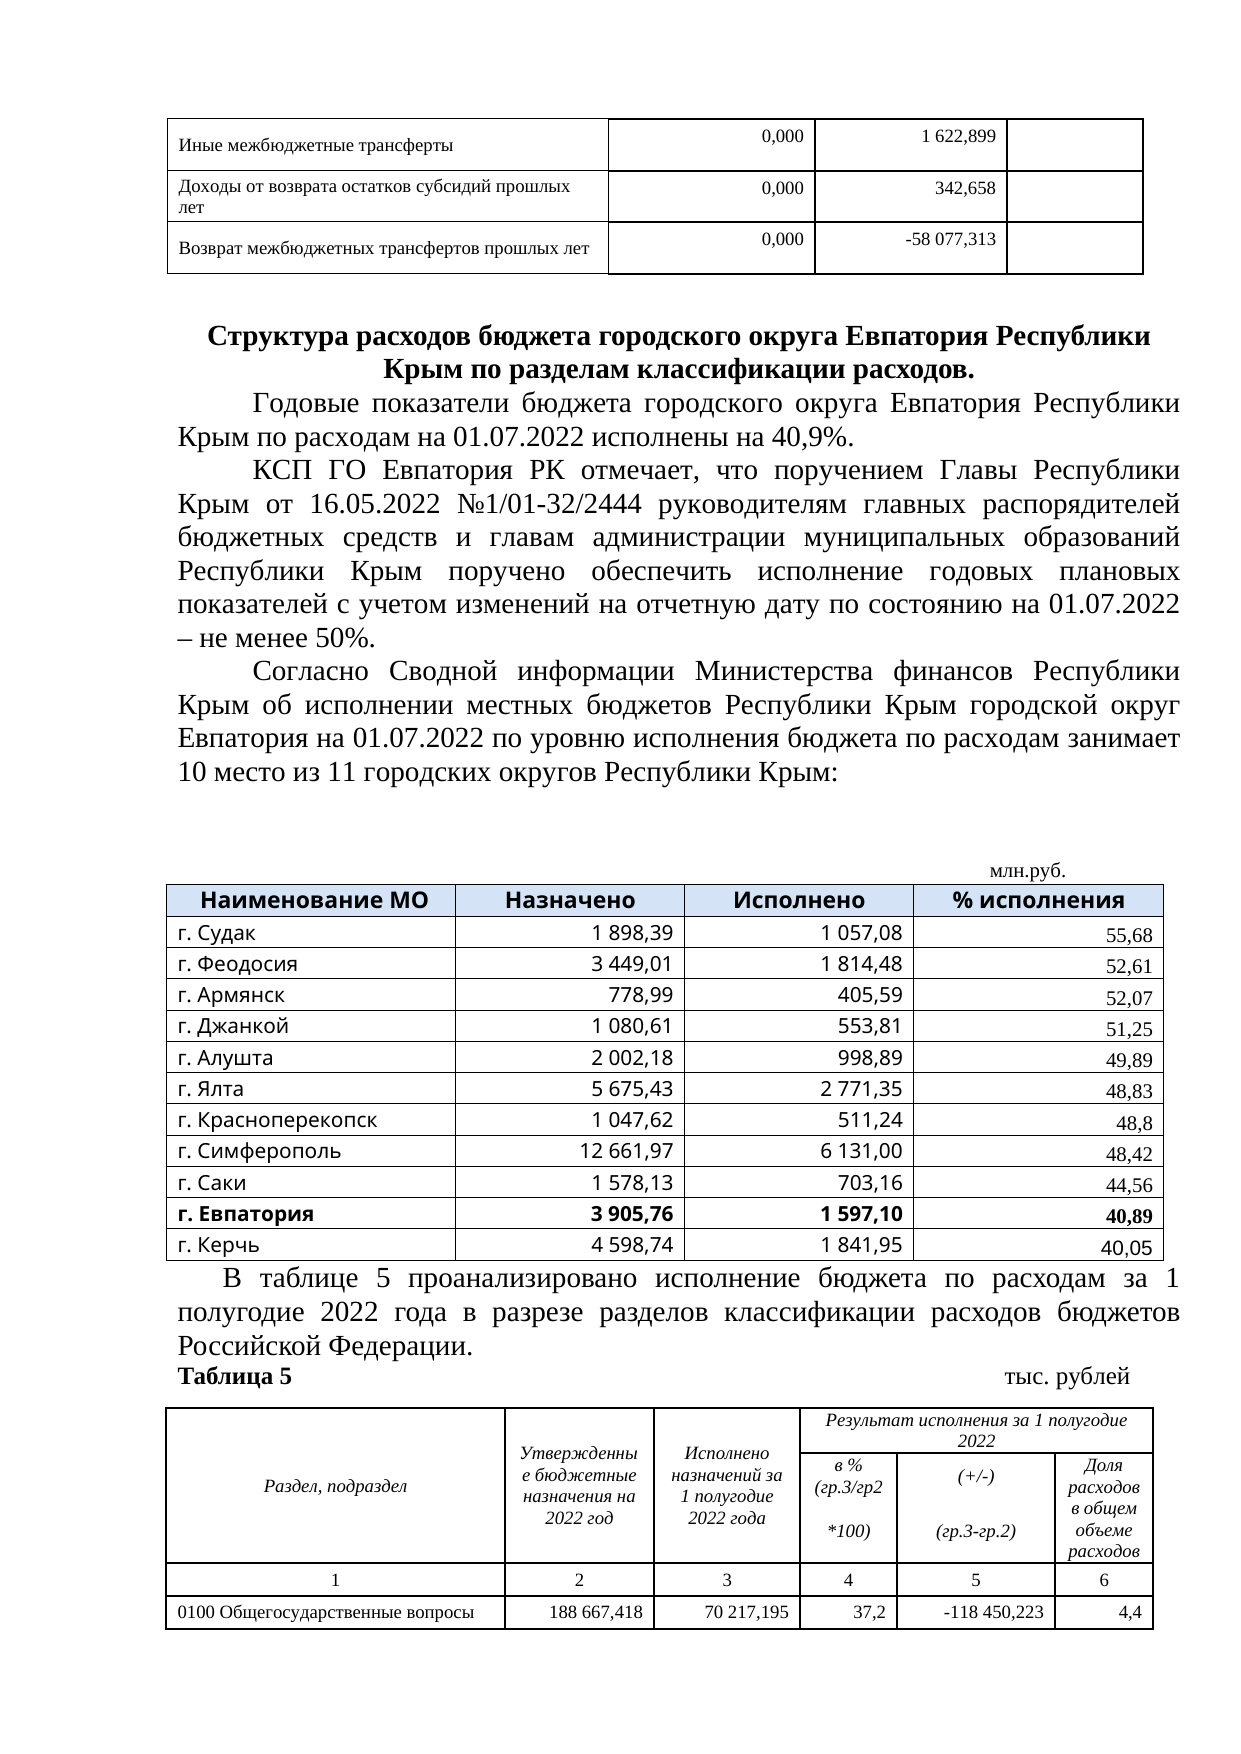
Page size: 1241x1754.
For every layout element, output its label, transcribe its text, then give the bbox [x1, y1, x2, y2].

table_cell 553,81 [685, 1011, 913, 1041]
table_cell 2 [506, 1564, 653, 1594]
table_header Исполнено [685, 885, 913, 916]
text Таблица 5 тыс. рублей [177, 1361, 1181, 1390]
table_cell 51,25 [914, 1011, 1163, 1041]
table_header Исполнено назначений за 1 полугодие 2022 года [655, 1409, 799, 1562]
table_cell 1 [167, 1564, 504, 1594]
table_cell 70 217,195 [655, 1597, 799, 1627]
table_cell 4 [801, 1564, 896, 1594]
table_cell 1 814,48 [685, 948, 913, 978]
table_cell 49,89 [914, 1042, 1163, 1072]
table_cell (+/-) [898, 1454, 1054, 1497]
table_cell 1 057,08 [685, 917, 913, 947]
table_cell 48,8 [914, 1104, 1163, 1134]
table_cell г. Симферополь [167, 1136, 455, 1166]
table_cell 1 047,62 [456, 1104, 684, 1134]
table_cell 4,4 [1056, 1597, 1152, 1627]
table_cell 1 841,95 [685, 1229, 913, 1259]
table_cell г. Красноперекопск [167, 1104, 455, 1134]
text Структура расходов бюджета городского округа Евпатория Республики Крым по разделам классификации расходов. [177, 318, 1181, 385]
text В таблице 5 проанализировано исполнение бюджета по расходам за 1 полугодие 2022 года в разрезе разделов классификации расходов бюджетов Российской Федерации. [177, 1261, 1181, 1361]
table_cell 4 598,74 [456, 1229, 684, 1259]
table_cell г. Судак [167, 917, 455, 947]
text Согласно Сводной информации Министерства финансов Республики Крым об исполнении местных бюджетов Республики Крым городской округ Евпатория на 01.07.2022 по уровню исполнения бюджета по расходам занимает 10 место из 11 городских округов Республики Крым: [177, 653, 1181, 788]
table_cell [1008, 120, 1142, 170]
table_cell 48,42 [914, 1136, 1163, 1166]
table_cell 2 771,35 [685, 1073, 913, 1103]
table_cell г. Евпатория [167, 1198, 455, 1228]
table_cell г. Ялта [167, 1073, 455, 1103]
table_cell 5 [898, 1564, 1054, 1594]
table_cell 3 449,01 [456, 948, 684, 978]
table_cell 703,16 [685, 1167, 913, 1197]
table_cell -118 450,223 [898, 1597, 1054, 1627]
table_cell 1 622,899 [816, 120, 1006, 170]
table_cell Доля расходов в общем объеме расходов [1056, 1454, 1152, 1562]
table_cell г. Алушта [167, 1042, 455, 1072]
table_cell г. Армянск [167, 979, 455, 1009]
table_cell 0,000 [609, 172, 814, 221]
table_header Результат исполнения за 1 полугодие 2022 [801, 1409, 1152, 1452]
table_cell 3 905,76 [456, 1198, 684, 1228]
table_cell 6 [1056, 1564, 1152, 1594]
text Годовые показатели бюджета городского округа Евпатория Республики Крым по расходам на 01.07.2022 исполнены на 40,9%. [177, 385, 1181, 452]
table_header Назначено [456, 885, 684, 916]
table_cell [1008, 172, 1142, 221]
table_cell 48,83 [914, 1073, 1163, 1103]
text млн.руб. [177, 821, 1181, 883]
table_cell 3 [655, 1564, 799, 1594]
table_cell 1 898,39 [456, 917, 684, 947]
table_cell 37,2 [801, 1597, 896, 1627]
table_cell в % (гр.3/гр2 [801, 1454, 896, 1497]
table_cell 2 002,18 [456, 1042, 684, 1072]
table_cell 998,89 [685, 1042, 913, 1072]
table_cell 55,68 [914, 917, 1163, 947]
table_cell 52,61 [914, 948, 1163, 978]
table_header Наименование МО [167, 885, 455, 916]
table_cell Возврат межбюджетных трансфертов прошлых лет [168, 222, 608, 273]
table_cell *100) [801, 1497, 896, 1562]
table_cell 40,89 [914, 1198, 1163, 1228]
table_cell 1 080,61 [456, 1011, 684, 1041]
text КСП ГО Евпатория РК отмечает, что поручением Главы Республики Крым от 16.05.2022 №1/01-32/2444 руководителям главных распорядителей бюджетных средств и главам администрации муниципальных образований Республики Крым поручено обеспечить исполнение годовых плановых показателей с учетом изменений на отчетную дату по состоянию на 01.07.2022 – не менее 50%. [177, 452, 1181, 653]
table_cell 0100 Общегосударственные вопросы [167, 1597, 504, 1627]
table_cell 6 131,00 [685, 1136, 913, 1166]
table_cell 12 661,97 [456, 1136, 684, 1166]
table_cell 1 578,13 [456, 1167, 684, 1197]
table_header Раздел, подраздел [167, 1409, 504, 1562]
table_cell (гр.3-гр.2) [898, 1497, 1054, 1562]
table_cell Доходы от возврата остатков субсидий прошлых лет [168, 171, 608, 221]
table_cell -58 077,313 [816, 223, 1006, 273]
table_cell 40,05 [914, 1229, 1163, 1259]
table_cell 405,59 [685, 979, 913, 1009]
table_cell г. Саки [167, 1167, 455, 1197]
table_cell 5 675,43 [456, 1073, 684, 1103]
table_cell г. Феодосия [167, 948, 455, 978]
table_cell 0,000 [609, 120, 814, 170]
table_cell 44,56 [914, 1167, 1163, 1197]
table_cell 1 597,10 [685, 1198, 913, 1228]
table_cell 342,658 [816, 172, 1006, 221]
table_header Утвержденные бюджетные назначения на 2022 год [506, 1409, 653, 1562]
table_cell г. Джанкой [167, 1011, 455, 1041]
table_cell 0,000 [609, 223, 814, 273]
table_cell 52,07 [914, 979, 1163, 1009]
table_cell [1008, 223, 1142, 273]
table_cell 188 667,418 [506, 1597, 653, 1627]
table_cell Иные межбюджетные трансферты [168, 119, 608, 170]
table_header % исполнения [914, 885, 1163, 916]
table_cell 778,99 [456, 979, 684, 1009]
table_cell г. Керчь [167, 1229, 455, 1259]
table_cell 511,24 [685, 1104, 913, 1134]
